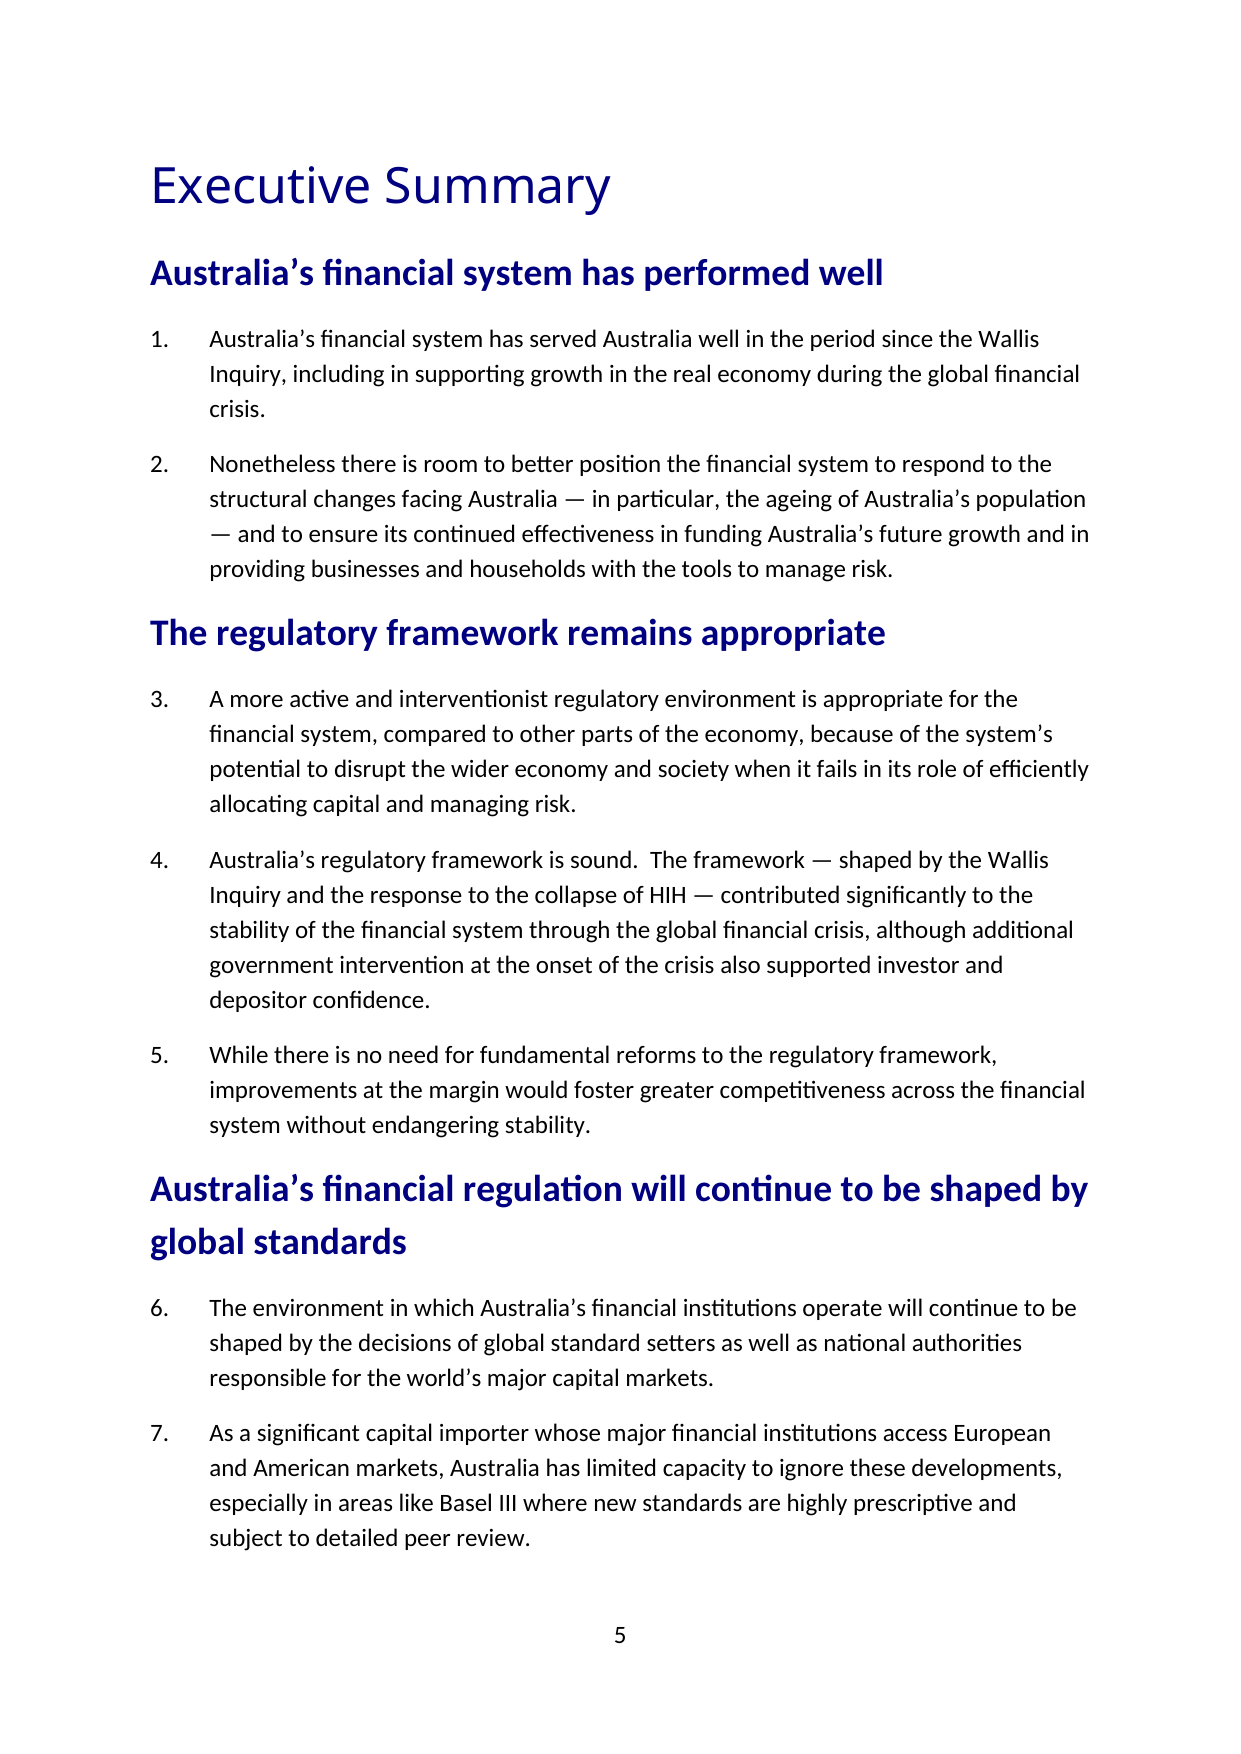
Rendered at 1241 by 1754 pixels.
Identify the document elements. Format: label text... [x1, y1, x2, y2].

list The environment in which Australia’s financial institutions operate will continue to be shaped by the decisions of global standard setters as well as national authorities responsible for the world’s major capital markets. [150, 1292, 1090, 1392]
subtitle The regulatory framework remains appropriate [150, 609, 1090, 655]
subtitle Australia’s financial regulation will continue to be shaped by global standards [150, 1165, 1090, 1264]
list Nonetheless there is room to better position the financial system to respond to the structural changes facing Australia — in particular, the ageing of Australia’s population — and to ensure its continued effectiveness in funding Australia’s future growth and in providing businesses and households with the tools to manage risk. [150, 448, 1090, 584]
list Australia’s financial system has served Australia well in the period since the Wallis Inquiry, including in supporting growth in the real economy during the global financial crisis. [150, 323, 1090, 423]
list Australia’s regulatory framework is sound. The framework — shaped by the Wallis Inquiry and the response to the collapse of HIH — contributed significantly to the stability of the financial system through the global financial crisis, although additional government intervention at the onset of the crisis also supported investor and depositor confidence. [150, 844, 1090, 1014]
list A more active and interventionist regulatory environment is appropriate for the financial system, compared to other parts of the economy, because of the system’s potential to disrupt the wider economy and society when it fails in its role of efficiently allocating capital and managing risk. [150, 683, 1090, 818]
list As a significant capital importer whose major financial institutions access European and American markets, Australia has limited capacity to ignore these developments, especially in areas like Basel III where new standards are highly prescriptive and subject to detailed peer review. [150, 1417, 1090, 1553]
list While there is no need for fundamental reforms to the regulatory framework, improvements at the margin would foster greater competitiveness across the financial system without endangering stability. [150, 1039, 1090, 1140]
subtitle Executive Summary [150, 150, 1090, 218]
subtitle Australia’s financial system has performed well [150, 249, 1090, 295]
